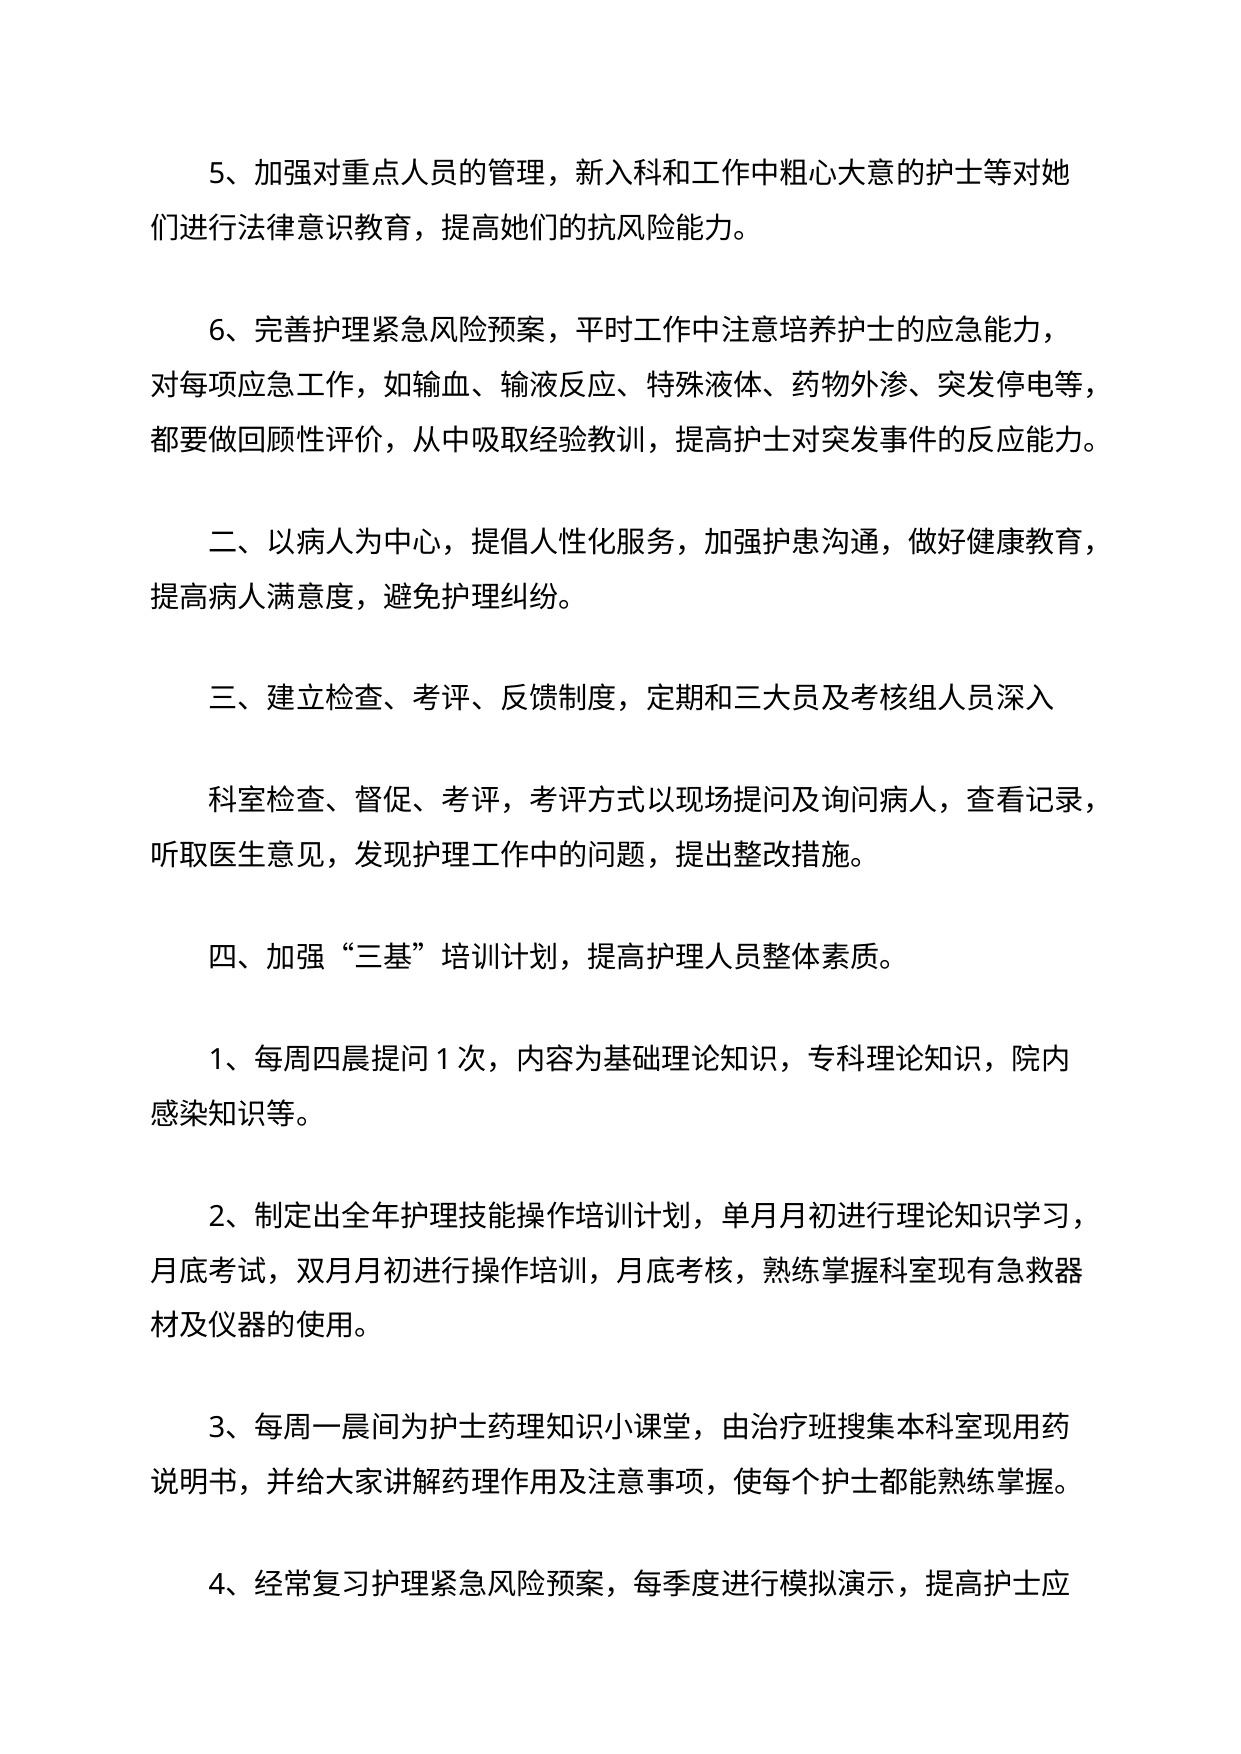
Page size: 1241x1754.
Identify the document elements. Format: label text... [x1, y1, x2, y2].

text 2、制定出全年护理技能操作培训计划，单月月初进行理论知识学习，月底考试，双月月初进行操作培训，月底考核，熟练掌握科室现有急救器材及仪器的使用。 [150, 1192, 1090, 1344]
text 3、每周一晨间为护士药理知识小课堂，由治疗班搜集本科室现用药说明书，并给大家讲解药理作用及注意事项，使每个护士都能熟练掌握。 [150, 1404, 1090, 1501]
text 三、建立检查、考评、反馈制度，定期和三大员及考核组人员深入 [150, 675, 1090, 717]
text 6、完善护理紧急风险预案，平时工作中注意培养护士的应急能力，对每项应急工作，如输血、输液反应、特殊液体、药物外渗、突发停电等，都要做回顾性评价，从中吸取经验教训，提高护士对突发事件的反应能力。 [150, 307, 1090, 459]
text 5、加强对重点人员的管理，新入科和工作中粗心大意的护士等对她们进行法律意识教育，提高她们的抗风险能力。 [150, 150, 1090, 247]
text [150, 1561, 1090, 1603]
text 二、以病人为中心，提倡人性化服务，加强护患沟通，做好健康教育，提高病人满意度，避免护理纠纷。 [150, 518, 1090, 616]
text 科室检查、督促、考评，考评方式以现场提问及询问病人，查看记录，听取医生意见，发现护理工作中的问题，提出整改措施。 [150, 777, 1090, 874]
text 1、每周四晨提问1次，内容为基础理论知识，专科理论知识，院内感染知识等。 [150, 1035, 1090, 1133]
text 四、加强“三基”培训计划，提高护理人员整体素质。 [150, 933, 1090, 976]
